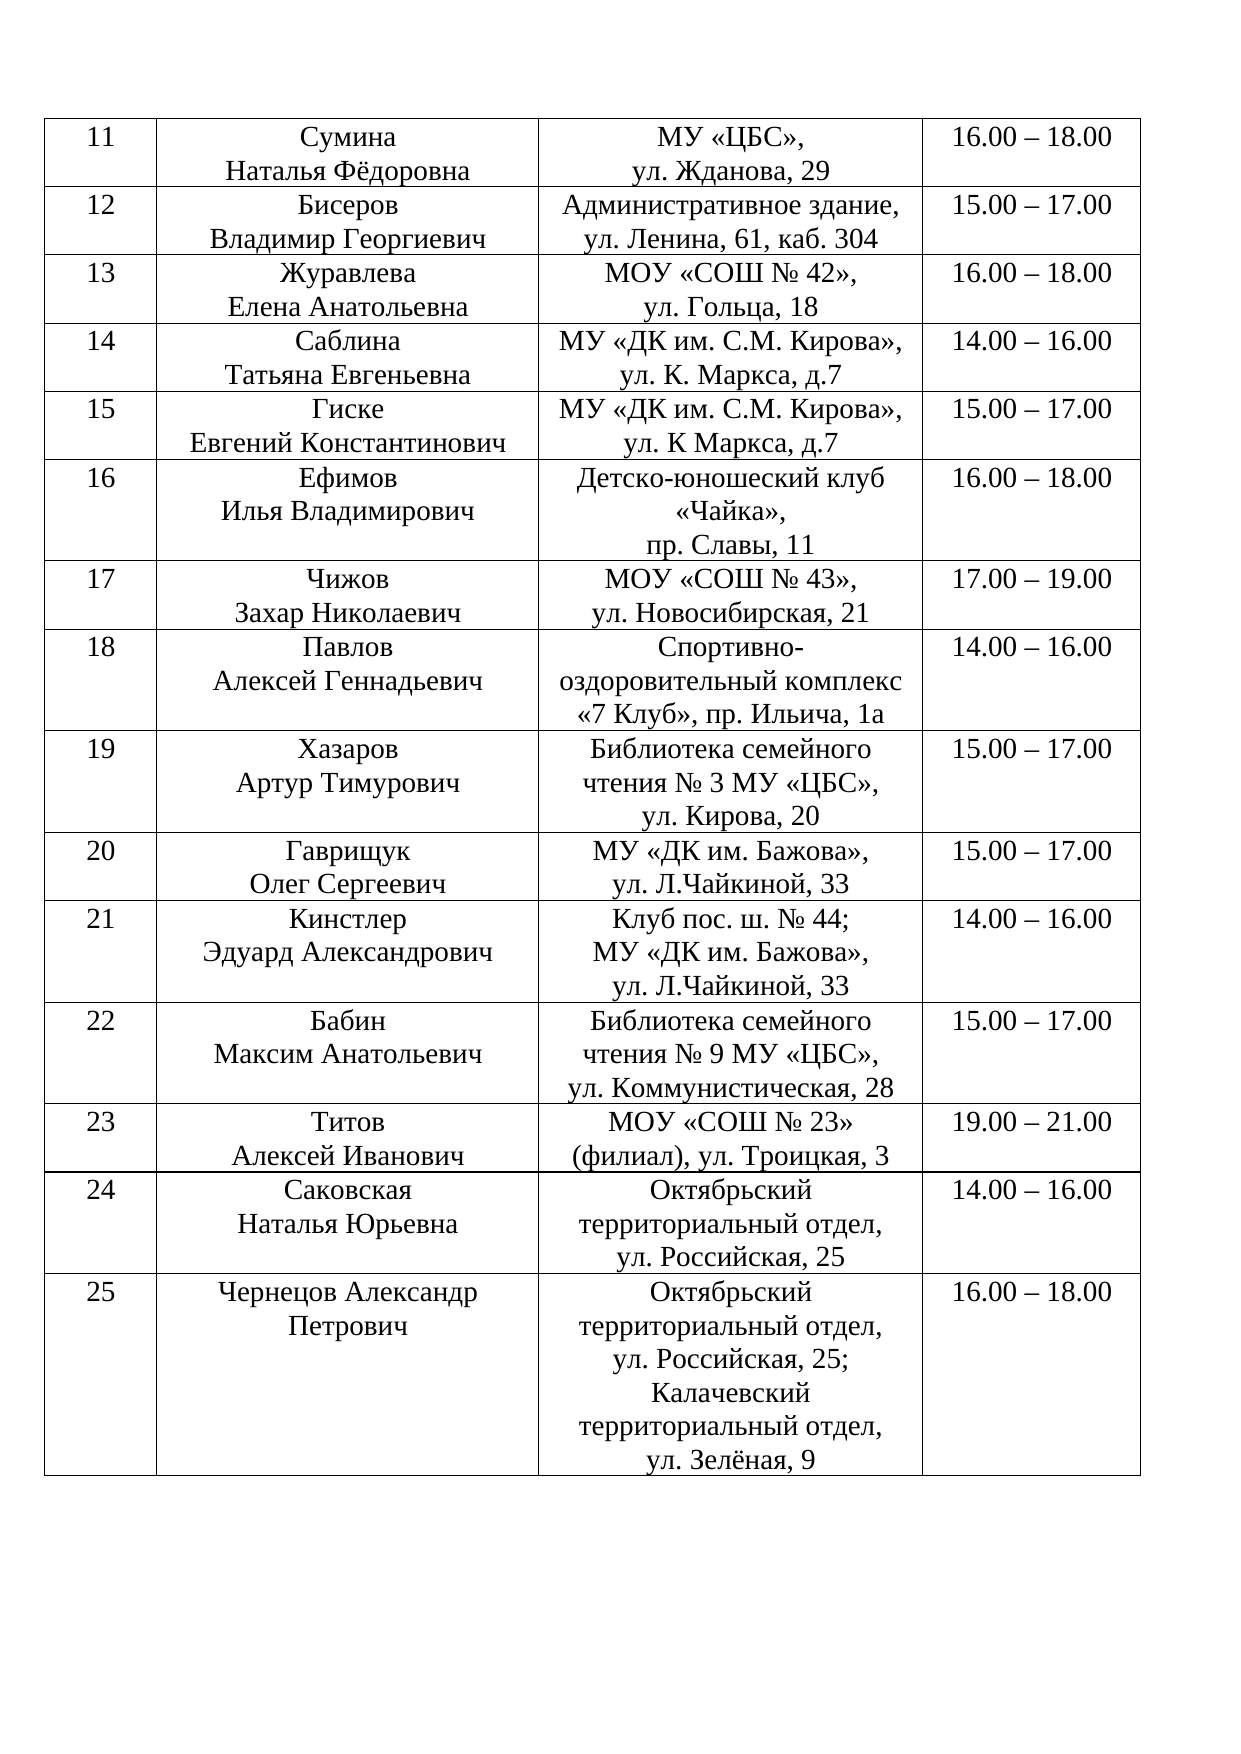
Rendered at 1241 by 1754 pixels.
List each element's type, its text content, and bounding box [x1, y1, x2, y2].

table_cell 19.00 – 21.00 [923, 1104, 1140, 1171]
table_cell 16.00 – 18.00 [923, 255, 1140, 322]
table_cell 22 [45, 1003, 156, 1103]
table_cell МУ «ДК им. С.М. Кирова», ул. К. Маркса, д.7 [539, 324, 922, 391]
table_cell 15 [45, 392, 156, 459]
table_cell МОУ «СОШ № 42», ул. Гольца, 18 [539, 255, 922, 322]
table_cell 15.00 – 17.00 [923, 392, 1140, 459]
table_cell Чернецов Александр Петрович [157, 1274, 538, 1475]
table_cell Чижов Захар Николаевич [157, 561, 538, 628]
table_cell Бисеров Владимир Георгиевич [157, 187, 538, 254]
table_cell Административное здание, ул. Ленина, 61, каб. 304 [539, 187, 922, 254]
table_cell 25 [45, 1274, 156, 1475]
table_cell 15.00 – 17.00 [923, 833, 1140, 900]
table_cell 17.00 – 19.00 [923, 561, 1140, 628]
table_cell Саблина Татьяна Евгеньевна [157, 324, 538, 391]
table_cell 19 [45, 731, 156, 832]
table_cell Клуб пос. ш. № 44; МУ «ДК им. Бажова», ул. Л.Чайкиной, 33 [539, 901, 922, 1002]
table_cell Библиотека семейного чтения № 3 МУ «ЦБС», ул. Кирова, 20 [539, 731, 922, 832]
table_cell 16.00 – 18.00 [923, 460, 1140, 560]
table_cell 15.00 – 17.00 [923, 731, 1140, 832]
table_cell 15.00 – 17.00 [923, 187, 1140, 254]
table_cell 23 [45, 1104, 156, 1171]
table_cell Кинстлер Эдуард Александрович [157, 901, 538, 1002]
table_cell МОУ «СОШ № 23» (филиал), ул. Троицкая, 3 [539, 1104, 922, 1171]
table_cell Библиотека семейного чтения № 9 МУ «ЦБС», ул. Коммунистическая, 28 [539, 1003, 922, 1103]
table_cell МОУ «СОШ № 43», ул. Новосибирская, 21 [539, 561, 922, 628]
table_cell 16 [45, 460, 156, 560]
table_cell 14.00 – 16.00 [923, 630, 1140, 730]
table_cell Спортивно-оздоровительный комплекс «7 Клуб», пр. Ильича, 1а [539, 630, 922, 730]
table_cell 18 [45, 630, 156, 730]
table_cell 20 [45, 833, 156, 900]
table_cell 11 [45, 119, 156, 186]
table_cell 16.00 – 18.00 [923, 119, 1140, 186]
table_cell МУ «ДК им. Бажова», ул. Л.Чайкиной, 33 [539, 833, 922, 900]
table_cell МУ «ДК им. С.М. Кирова», ул. К Маркса, д.7 [539, 392, 922, 459]
table_cell Журавлева Елена Анатольевна [157, 255, 538, 322]
table_cell Хазаров Артур Тимурович [157, 731, 538, 832]
table_cell Сумина Наталья Фёдоровна [157, 119, 538, 186]
table_cell Детско-юношеский клуб «Чайка», пр. Славы, 11 [539, 460, 922, 560]
table_cell 17 [45, 561, 156, 628]
table_cell Титов Алексей Иванович [157, 1104, 538, 1171]
table_cell Гиске Евгений Константинович [157, 392, 538, 459]
table_cell 24 [45, 1173, 156, 1273]
table_cell Саковская Наталья Юрьевна [157, 1173, 538, 1273]
table_cell 16.00 – 18.00 [923, 1274, 1140, 1475]
table_cell Бабин Максим Анатольевич [157, 1003, 538, 1103]
table_cell 21 [45, 901, 156, 1002]
table_cell 14.00 – 16.00 [923, 1173, 1140, 1273]
table_cell Павлов Алексей Геннадьевич [157, 630, 538, 730]
table_cell Октябрьский территориальный отдел, ул. Российская, 25 [539, 1173, 922, 1273]
table_cell 13 [45, 255, 156, 322]
table_cell 14 [45, 324, 156, 391]
table_cell МУ «ЦБС», ул. Жданова, 29 [539, 119, 922, 186]
table_cell 15.00 – 17.00 [923, 1003, 1140, 1103]
table_cell Октябрьский территориальный отдел, ул. Российская, 25; Калачевский территориальный отдел, ул. Зелёная, 9 [539, 1274, 922, 1475]
table_cell 12 [45, 187, 156, 254]
table_cell 14.00 – 16.00 [923, 324, 1140, 391]
table_cell Гаврищук Олег Сергеевич [157, 833, 538, 900]
table_cell 14.00 – 16.00 [923, 901, 1140, 1002]
table_cell Ефимов Илья Владимирович [157, 460, 538, 560]
